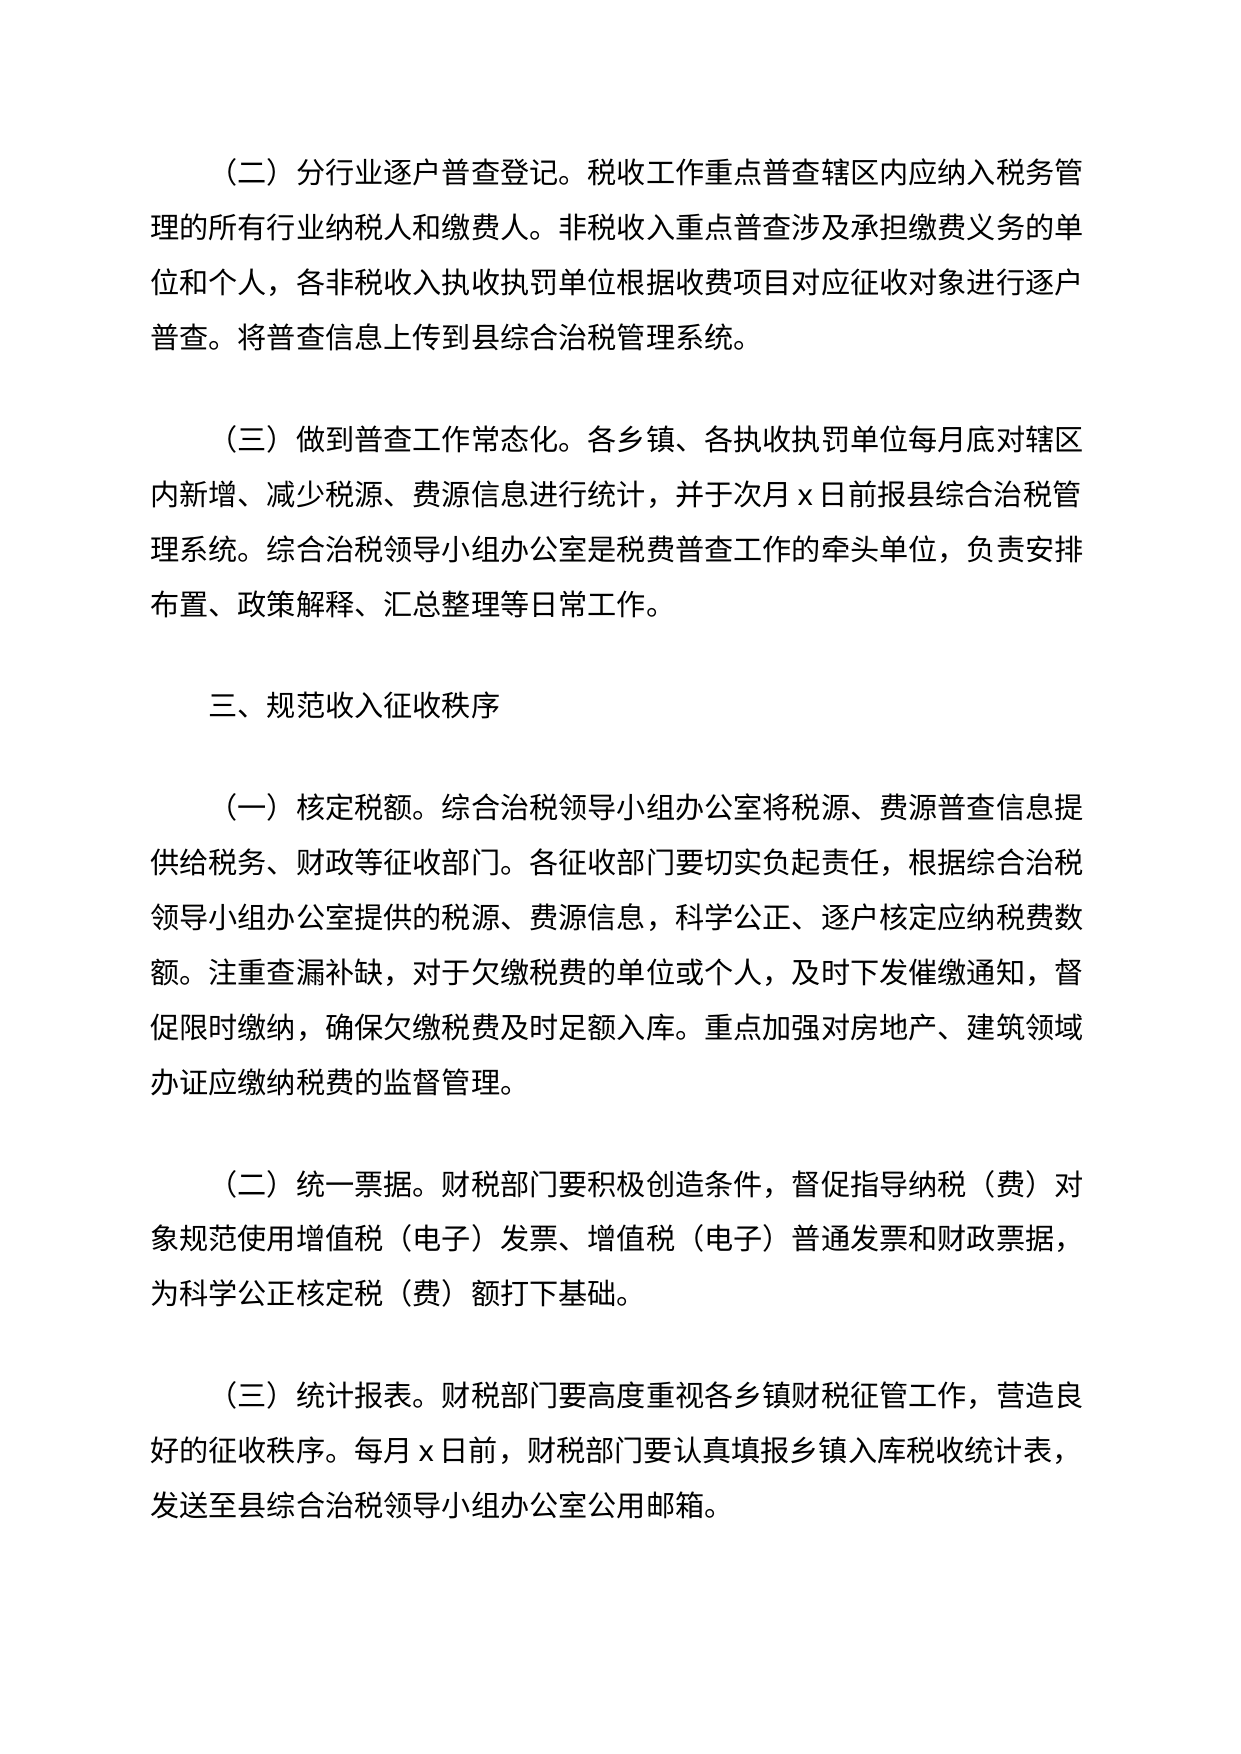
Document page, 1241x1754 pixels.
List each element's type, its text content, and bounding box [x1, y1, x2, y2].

text （一）核定税额。综合治税领导小组办公室将税源、费源普查信息提供给税务、财政等征收部门。各征收部门要切实负起责任，根据综合治税领导小组办公室提供的税源、费源信息，科学公正、逐户核定应纳税费数额。注重查漏补缺，对于欠缴税费的单位或个人，及时下发催缴通知，督促限时缴纳，确保欠缴税费及时足额入库。重点加强对房地产、建筑领域办证应缴纳税费的监督管理。 [150, 785, 1090, 1102]
text （三）统计报表。财税部门要高度重视各乡镇财税征管工作，营造良好的征收秩序。每月x日前，财税部门要认真填报乡镇入库税收统计表，发送至县综合治税领导小组办公室公用邮箱。 [150, 1373, 1090, 1525]
text （二）分行业逐户普查登记。税收工作重点普查辖区内应纳入税务管理的所有行业纳税人和缴费人。非税收入重点普查涉及承担缴费义务的单位和个人，各非税收入执收执罚单位根据收费项目对应征收对象进行逐户普查。将普查信息上传到县综合治税管理系统。 [150, 150, 1090, 357]
text （三）做到普查工作常态化。各乡镇、各执收执罚单位每月底对辖区内新增、减少税源、费源信息进行统计，并于次月x日前报县综合治税管理系统。综合治税领导小组办公室是税费普查工作的牵头单位，负责安排布置、政策解释、汇总整理等日常工作。 [150, 416, 1090, 623]
text 三、规范收入征收秩序 [150, 683, 1090, 725]
text （二）统一票据。财税部门要积极创造条件，督促指导纳税（费）对象规范使用增值税（电子）发票、增值税（电子）普通发票和财政票据，为科学公正核定税（费）额打下基础。 [150, 1161, 1090, 1313]
